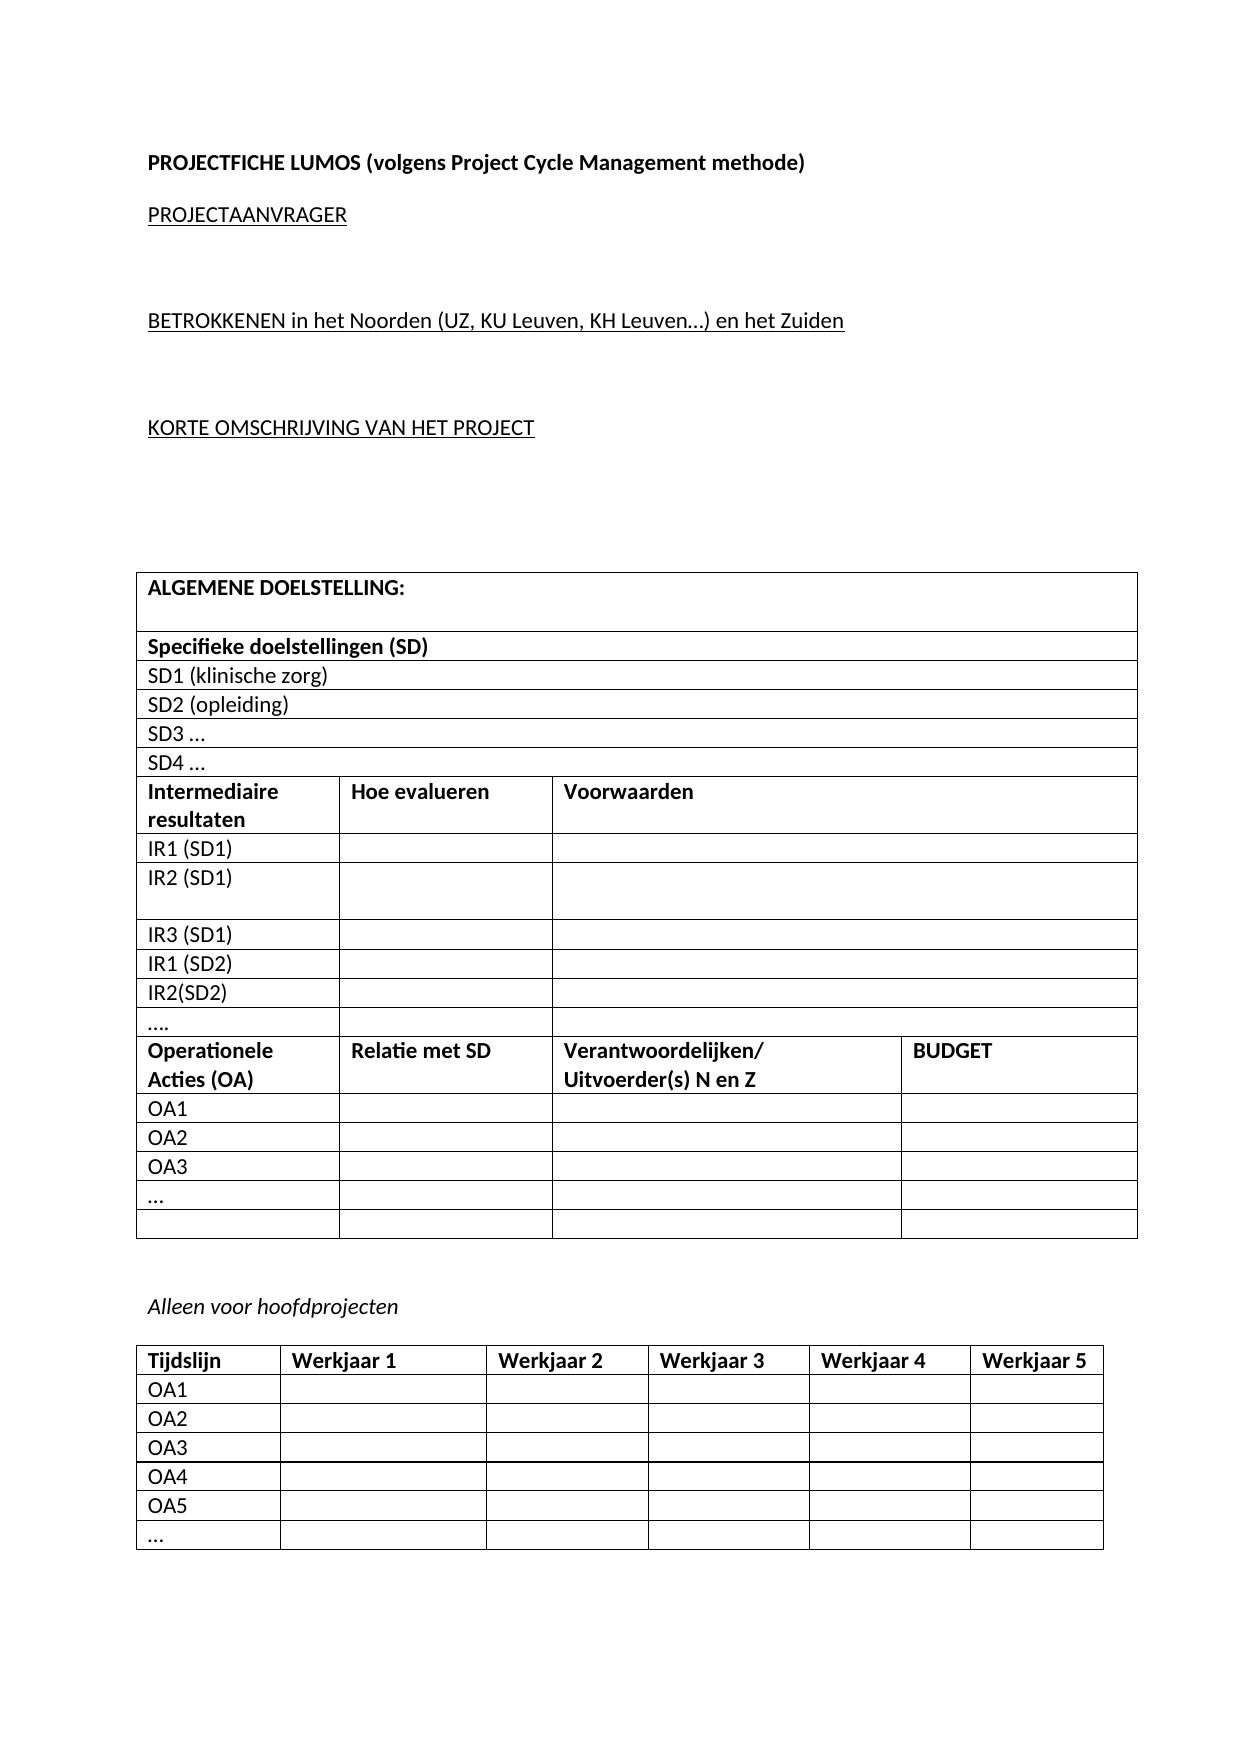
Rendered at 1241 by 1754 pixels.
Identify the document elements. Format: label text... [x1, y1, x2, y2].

table_header Werkjaar 4 [810, 1346, 970, 1374]
table_cell [340, 1123, 552, 1151]
table_cell [810, 1404, 970, 1432]
table_cell [649, 1463, 809, 1490]
table_cell [649, 1404, 809, 1432]
table_cell [902, 1123, 1137, 1151]
table_cell [971, 1404, 1103, 1432]
table_cell [810, 1491, 970, 1519]
table_cell [340, 863, 552, 919]
table_cell [487, 1404, 648, 1432]
table_cell OA3 [137, 1433, 280, 1461]
table_cell OA1 [137, 1094, 339, 1122]
table_cell SD4 … [137, 748, 1137, 776]
table_header Werkjaar 1 [281, 1346, 486, 1374]
table_cell [553, 834, 1137, 862]
table_cell [553, 1008, 1137, 1036]
table_cell OA2 [137, 1123, 339, 1151]
table_header ALGEMENE DOELSTELLING: [137, 573, 1137, 631]
table_cell Voorwaarden [553, 777, 1137, 833]
table_header Werkjaar 2 [487, 1346, 648, 1374]
table_cell [553, 920, 1137, 948]
table_cell [487, 1491, 648, 1519]
table_cell OA4 [137, 1463, 280, 1490]
table_cell [487, 1433, 648, 1461]
table_cell SD2 (opleiding) [137, 690, 1137, 718]
table_cell [553, 979, 1137, 1007]
table_header Tijdslijn [137, 1346, 280, 1374]
table_cell [281, 1375, 486, 1403]
table_cell [340, 979, 552, 1007]
table_cell … [137, 1521, 280, 1548]
table_cell [649, 1521, 809, 1548]
table_cell BUDGET [902, 1037, 1137, 1093]
text PROJECTAANVRAGER [148, 201, 1093, 229]
table_cell [487, 1521, 648, 1548]
table_cell [553, 1181, 901, 1209]
table_cell [971, 1433, 1103, 1461]
table_cell [810, 1463, 970, 1490]
table_cell [971, 1521, 1103, 1548]
table_cell Verantwoordelijken/Uitvoerder(s) N en Z [553, 1037, 901, 1093]
table_cell [902, 1210, 1137, 1238]
table_cell [553, 1123, 901, 1151]
table_cell Operationele Acties (OA) [137, 1037, 339, 1093]
table_cell [810, 1433, 970, 1461]
table_cell Hoe evalueren [340, 777, 552, 833]
table_cell [340, 1152, 552, 1180]
table_cell [340, 1210, 552, 1238]
table_cell [137, 1210, 339, 1238]
table_cell [553, 863, 1137, 919]
table_cell [340, 1008, 552, 1036]
table_cell IR3 (SD1) [137, 920, 339, 948]
table_cell [340, 834, 552, 862]
table_cell [281, 1521, 486, 1548]
table_cell [281, 1463, 486, 1490]
table_cell …. [137, 1008, 339, 1036]
text Alleen voor hoofdprojecten [148, 1292, 1093, 1320]
table_cell IR2 (SD1) [137, 863, 339, 919]
text BETROKKENEN in het Noorden (UZ, KU Leuven, KH Leuven…) en het Zuiden [148, 307, 1093, 335]
table_cell SD3 … [137, 719, 1137, 747]
table_cell IR1 (SD1) [137, 834, 339, 862]
table_cell [487, 1375, 648, 1403]
table_cell SD1 (klinische zorg) [137, 661, 1137, 689]
table_cell [810, 1521, 970, 1548]
table_cell OA3 [137, 1152, 339, 1180]
table_cell OA1 [137, 1375, 280, 1403]
table_cell [971, 1463, 1103, 1490]
text KORTE OMSCHRIJVING VAN HET PROJECT [148, 413, 1093, 441]
table_cell [340, 920, 552, 948]
table_cell [553, 1152, 901, 1180]
table_cell [281, 1491, 486, 1519]
table_cell … [137, 1181, 339, 1209]
table_cell [487, 1463, 648, 1490]
table_cell [281, 1404, 486, 1432]
table_cell Specifieke doelstellingen (SD) [137, 632, 1137, 660]
table_cell [971, 1375, 1103, 1403]
table_header Werkjaar 5 [971, 1346, 1103, 1374]
table_cell IR2(SD2) [137, 979, 339, 1007]
table_cell Relatie met SD [340, 1037, 552, 1093]
table_cell Intermediaire resultaten [137, 777, 339, 833]
table_header Werkjaar 3 [649, 1346, 809, 1374]
table_cell [971, 1491, 1103, 1519]
table_cell [649, 1375, 809, 1403]
table_cell [649, 1433, 809, 1461]
table_cell [649, 1491, 809, 1519]
table_cell IR1 (SD2) [137, 950, 339, 977]
table_cell [340, 950, 552, 977]
text PROJECTFICHE LUMOS (volgens Project Cycle Management methode) [148, 148, 1093, 176]
table_cell [281, 1433, 486, 1461]
table_cell [810, 1375, 970, 1403]
table_cell [553, 950, 1137, 977]
table_cell [553, 1210, 901, 1238]
table_cell [902, 1094, 1137, 1122]
table_cell OA2 [137, 1404, 280, 1432]
table_cell OA5 [137, 1491, 280, 1519]
table_cell [340, 1181, 552, 1209]
table_cell [902, 1152, 1137, 1180]
table_cell [902, 1181, 1137, 1209]
table_cell [340, 1094, 552, 1122]
table_cell [553, 1094, 901, 1122]
